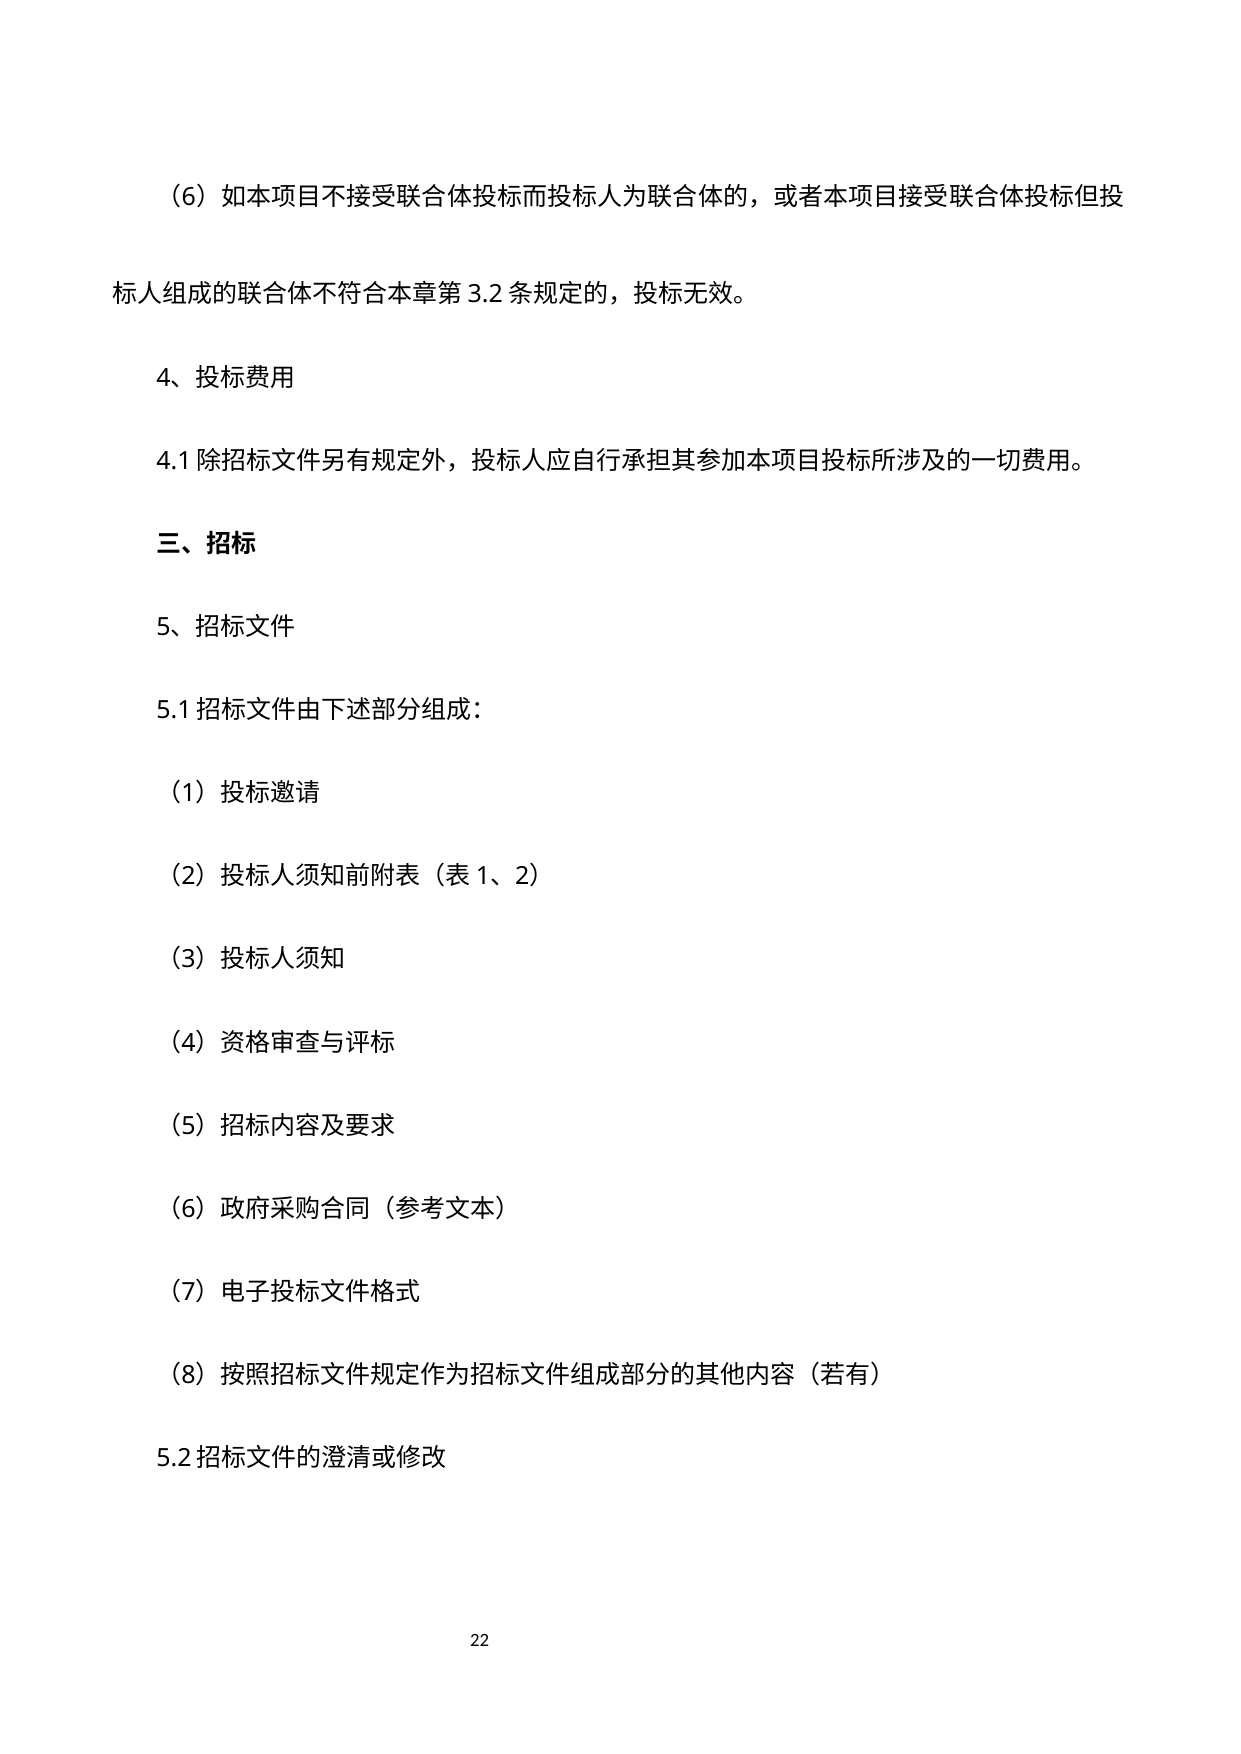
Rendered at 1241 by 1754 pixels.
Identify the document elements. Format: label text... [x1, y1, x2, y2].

text 5、招标文件 [112, 592, 1128, 657]
text （3）投标人须知 [112, 924, 1128, 989]
text 5.1招标文件由下述部分组成： [112, 675, 1128, 740]
text （1）投标邀请 [112, 758, 1128, 823]
text （6）政府采购合同（参考文本） [112, 1174, 1128, 1239]
text （7）电子投标文件格式 [112, 1257, 1128, 1322]
text （6）如本项目不接受联合体投标而投标人为联合体的，或者本项目接受联合体投标但投标人组成的联合体不符合本章第3.2条规定的，投标无效。 [112, 162, 1128, 324]
text （2）投标人须知前附表（表1、2） [112, 841, 1128, 906]
text 4、投标费用 [112, 343, 1128, 408]
subtitle 三、招标 [112, 509, 1128, 574]
text （4）资格审查与评标 [112, 1008, 1128, 1073]
text 5.2招标文件的澄清或修改 [112, 1423, 1128, 1488]
text 4.1除招标文件另有规定外，投标人应自行承担其参加本项目投标所涉及的一切费用。 [112, 426, 1128, 491]
text （8）按照招标文件规定作为招标文件组成部分的其他内容（若有） [112, 1340, 1128, 1405]
text （5）招标内容及要求 [112, 1091, 1128, 1156]
